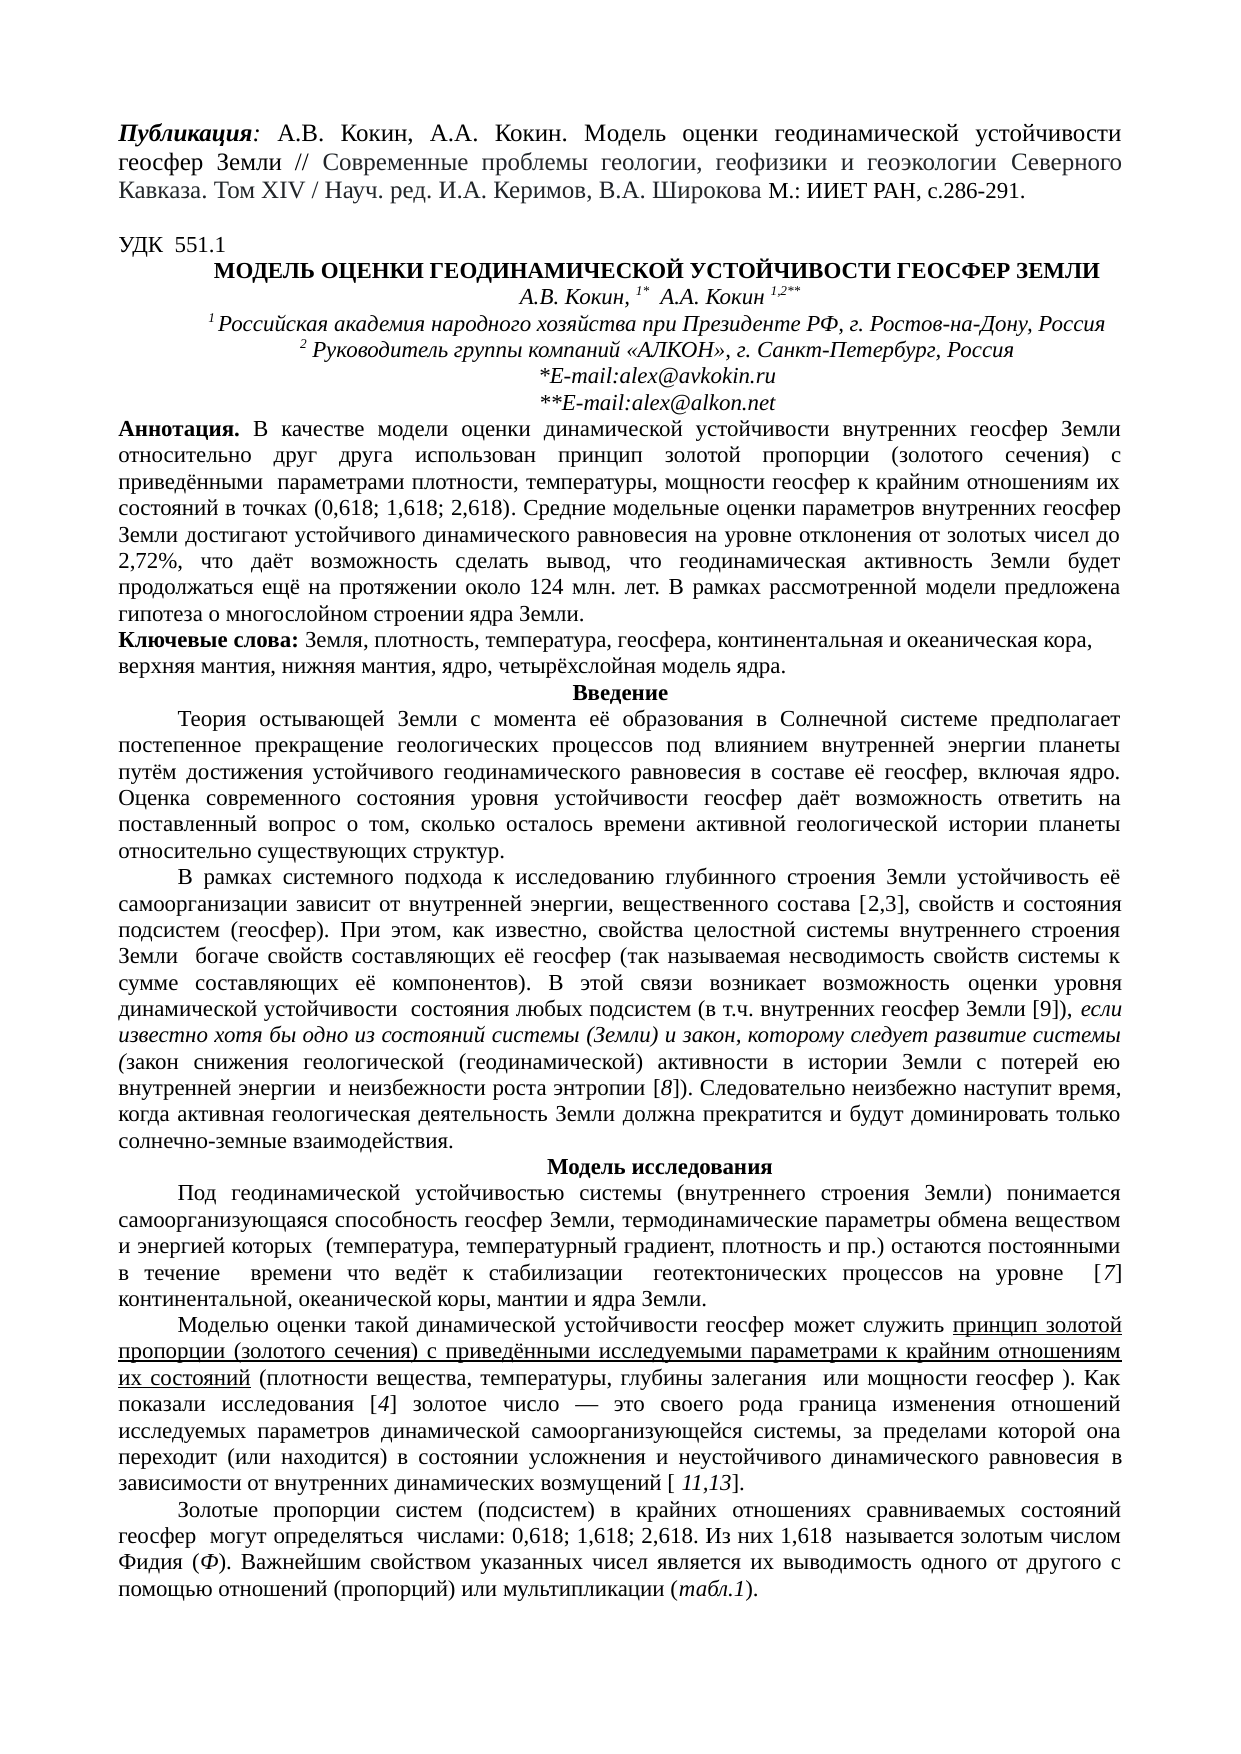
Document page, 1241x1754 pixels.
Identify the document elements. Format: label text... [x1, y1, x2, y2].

text УДК 551.1 [118, 231, 1122, 257]
text Модель исследования [118, 1153, 1122, 1179]
text Аннотация. В качестве модели оценки динамической устойчивости внутренних геосфер Земли относительно друг друга использован принцип золотой пропорции (золотого сечения) с приведёнными параметрами плотности, температуры, мощности геосфер к крайним отношениям их состояний в точках (0,618; 1,618; 2,618). Средние модельные оценки параметров внутренних геосфер Земли достигают устойчивого динамического равновесия на уровне отклонения от золотых чисел до 2,72%, что даёт возможность сделать вывод, что геодинамическая активность Земли будет продолжаться ещё на протяжении около 124 млн. лет. В рамках рассмотренной модели предложена гипотеза о многослойном строении ядра Земли. [118, 415, 1122, 626]
text А.В. Кокин, 1* А.А. Кокин 1,2** [118, 283, 1122, 310]
text Ключевые слова: Земля, плотность, температура, геосфера, континентальная и океаническая кора, верхняя мантия, нижняя мантия, ядро, четырёхслойная модель ядра. [118, 626, 1122, 679]
text Моделью оценки такой динамической устойчивости геосфер может служить принцип золотой пропорции (золотого сечения) с приведёнными исследуемыми параметрами к крайним отношениям их состояний (плотности вещества, температуры, глубины залегания или мощности геосфер ). Как показали исследования [4] золотое число — это своего рода граница изменения отношений исследуемых параметров динамической самоорганизующейся системы, за пределами которой она переходит (или находится) в состоянии усложнения и неустойчивого динамического равновесия в зависимости от внутренних динамических возмущений [ 11,13]. [118, 1362, 1122, 1496]
text Моделью оценки такой динамической устойчивости геосфер может служить принцип золотой пропорции (золотого сечения) с приведёнными исследуемыми параметрами к крайним отношениям их состояний (плотности вещества, температуры, глубины залегания или мощности геосфер ). Как показали исследования [4] золотое число — это своего рода граница изменения отношений исследуемых параметров динамической самоорганизующейся системы, за пределами которой она переходит (или находится) в состоянии усложнения и неустойчивого динамического равновесия в зависимости от внутренних динамических возмущений [ 11,13]. [118, 1311, 1122, 1360]
text В рамках системного подхода к исследованию глубинного строения Земли устойчивость её самоорганизации зависит от внутренней энергии, вещественного состава [2,3], свойств и состояния подсистем (геосфер). При этом, как известно, свойства целостной системы внутреннего строения Земли богаче свойств составляющих её геосфер (так называемая несводимость свойств системы к сумме составляющих её компонентов). В этой связи возникает возможность оценки уровня динамической устойчивости состояния любых подсистем (в т.ч. внутренних геосфер Земли [9]), если известно хотя бы одно из состояний системы (Земли) и закон, которому следует развитие системы (закон снижения геологической (геодинамической) активности в истории Земли с потерей ею внутренней энергии и неизбежности роста энтропии [8]). Следовательно неизбежно наступит время, когда активная геологическая деятельность Земли должна прекратится и будут доминировать только солнечно-земные взаимодействия. [118, 863, 1122, 1153]
text **E-mail:alex@alkon.net [118, 389, 1122, 415]
text Введение [118, 679, 1122, 705]
text Публикация: А.В. Кокин, А.А. Кокин. Модель оценки геодинамической устойчивости геосфер Земли // Современные проблемы геологии, геофизики и геоэкологии Северного Кавказа. Том XIV / Науч. ред. И.А. Керимов, В.А. Широкова М.: ИИЕТ РАН, с.286-291. [118, 118, 1122, 204]
text Под геодинамической устойчивостью системы (внутреннего строения Земли) понимается самоорганизующаяся способность геосфер Земли, термодинамические параметры обмена веществом и энергией которых (температура, температурный градиент, плотность и пр.) остаются постоянными в течение времени что ведёт к стабилизации геотектонических процессов на уровне [7] континентальной, океанической коры, мантии и ядра Земли. [118, 1179, 1122, 1311]
text 1 Российская академия народного хозяйства при Президенте РФ, г. Ростов-на-Дону, Россия [118, 310, 1122, 336]
text Теория остывающей Земли с момента её образования в Солнечной системе предполагает постепенное прекращение геологических процессов под влиянием внутренней энергии планеты путём достижения устойчивого геодинамического равновесия в составе её геосфер, включая ядро. Оценка современного состояния уровня устойчивости геосфер даёт возможность ответить на поставленный вопрос о том, сколько осталось времени активной геологической истории планеты относительно существующих структур. [118, 705, 1122, 863]
text Золотые пропорции систем (подсистем) в крайних отношениях сравниваемых состояний геосфер могут определяться числами: 0,618; 1,618; 2,618. Из них 1,618 называется золотым числом Фидия (Ф). Важнейшим свойством указанных чисел является их выводимость одного от другого с помощью отношений (пропорций) или мультипликации (табл.1). [118, 1496, 1122, 1601]
text 2 Руководитель группы компаний «АЛКОН», г. Санкт-Петербург, Россия [118, 336, 1122, 362]
text МОДЕЛЬ ОЦЕНКИ ГЕОДИНАМИЧЕСКОЙ УСТОЙЧИВОСТИ ГЕОСФЕР ЗЕМЛИ [118, 257, 1122, 283]
text *E-mail:alex@avkokin.ru [118, 362, 1122, 389]
